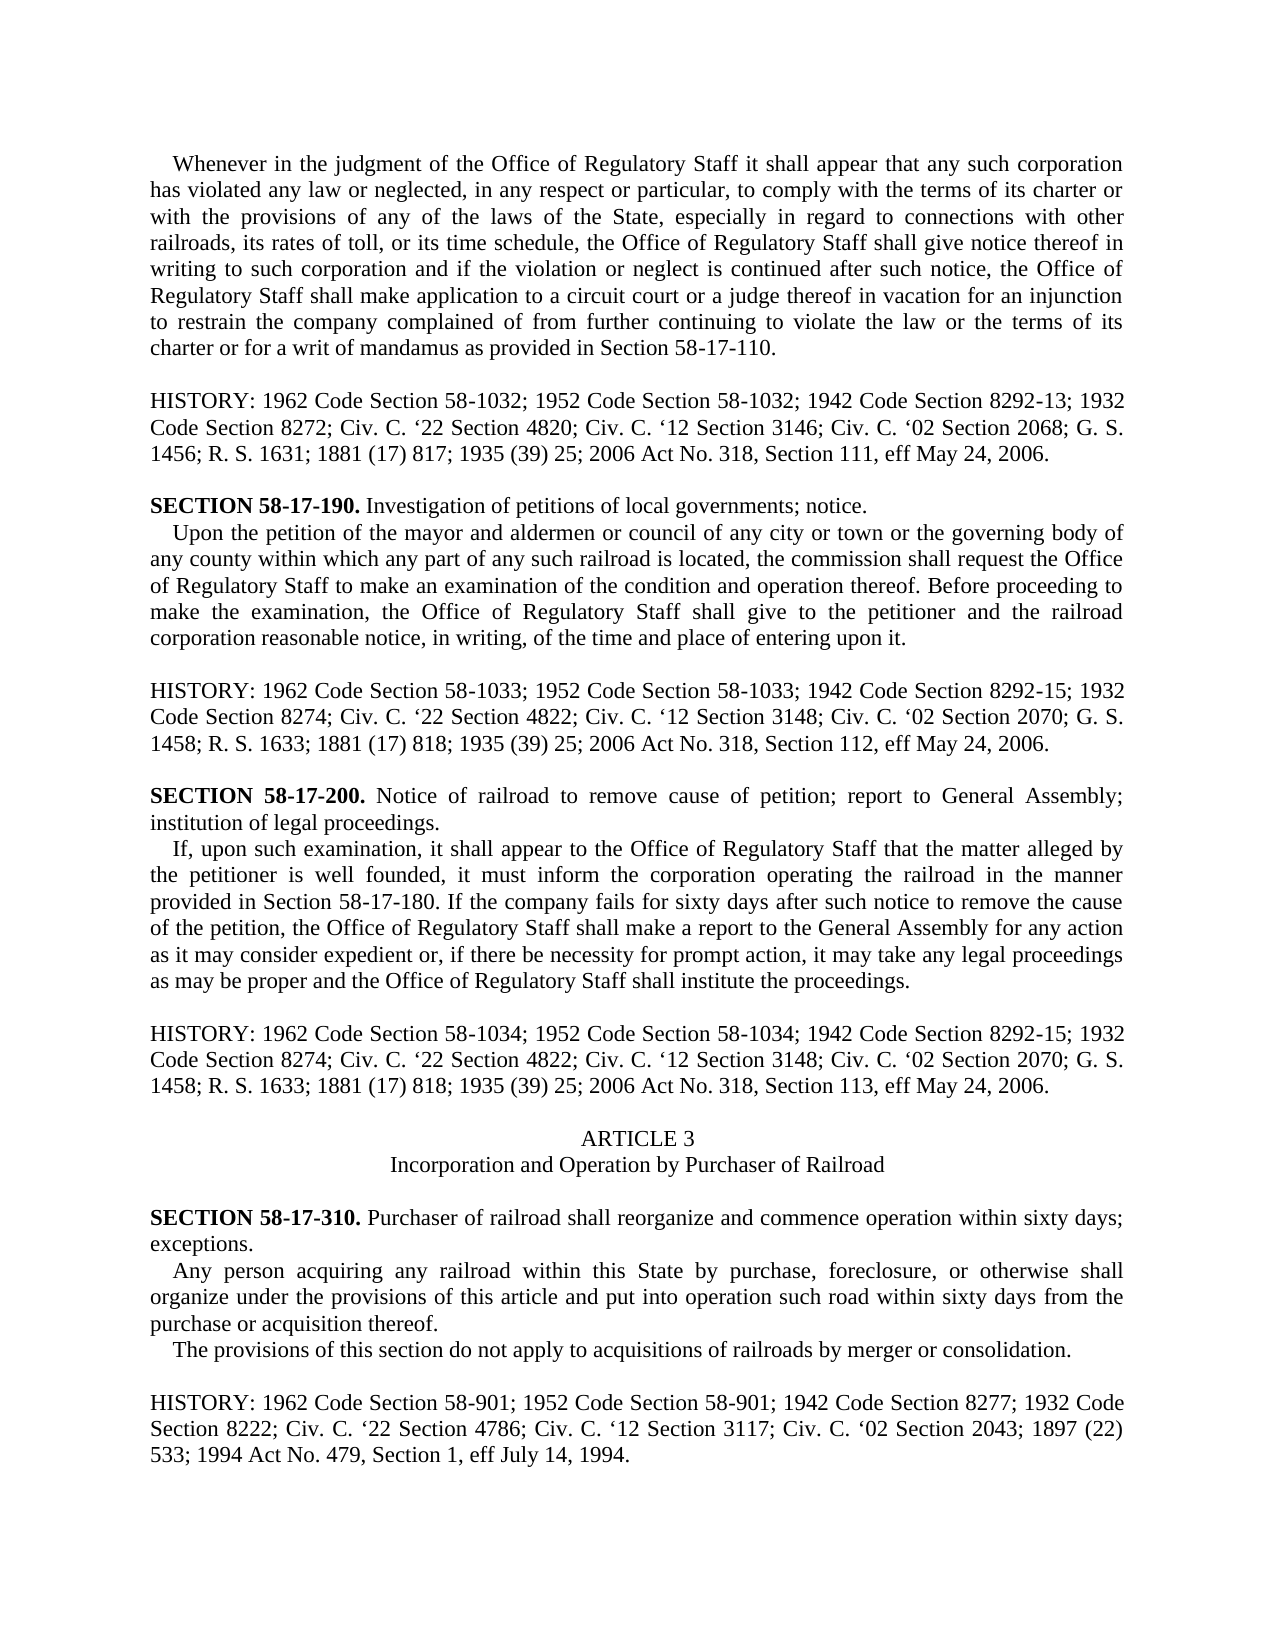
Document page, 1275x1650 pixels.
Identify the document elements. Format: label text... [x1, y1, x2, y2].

text SECTION 58-17-190. Investigation of petitions of local governments; notice. [150, 493, 1125, 519]
text The provisions of this section do not apply to acquisitions of railroads by merger or consolidation. [150, 1336, 1125, 1362]
text Incorporation and Operation by Purchaser of Railroad [150, 1151, 1125, 1178]
text HISTORY: 1962 Code Section 58-1034; 1952 Code Section 58-1034; 1942 Code Section 8292-15; 1932 Code Section 8274; Civ. C. ‘22 Section 4822; Civ. C. ‘12 Section 3148; Civ. C. ‘02 Section 2070; G. S. 1458; R. S. 1633; 1881 (17) 818; 1935 (39) 25; 2006 Act No. 318, Section 113, eff May 24, 2006. [150, 1020, 1125, 1099]
text ARTICLE 3 [150, 1125, 1125, 1151]
text If, upon such examination, it shall appear to the Office of Regulatory Staff that the matter alleged by the petitioner is well founded, it must inform the corporation operating the railroad in the manner provided in Section 58-17-180. If the company fails for sixty days after such notice to remove the cause of the petition, the Office of Regulatory Staff shall make a report to the General Assembly for any action as it may consider expedient or, if there be necessity for prompt action, it may take any legal proceedings as may be proper and the Office of Regulatory Staff shall institute the proceedings. [150, 835, 1125, 993]
text HISTORY: 1962 Code Section 58-901; 1952 Code Section 58-901; 1942 Code Section 8277; 1932 Code Section 8222; Civ. C. ‘22 Section 4786; Civ. C. ‘12 Section 3117; Civ. C. ‘02 Section 2043; 1897 (22) 533; 1994 Act No. 479, Section 1, eff July 14, 1994. [150, 1389, 1125, 1468]
text SECTION 58-17-200. Notice of railroad to remove cause of petition; report to General Assembly; institution of legal proceedings. [150, 782, 1125, 835]
text Any person acquiring any railroad within this State by purchase, foreclosure, or otherwise shall organize under the provisions of this article and put into operation such road within sixty days from the purchase or acquisition thereof. [150, 1257, 1125, 1336]
text HISTORY: 1962 Code Section 58-1032; 1952 Code Section 58-1032; 1942 Code Section 8292-13; 1932 Code Section 8272; Civ. C. ‘22 Section 4820; Civ. C. ‘12 Section 3146; Civ. C. ‘02 Section 2068; G. S. 1456; R. S. 1631; 1881 (17) 817; 1935 (39) 25; 2006 Act No. 318, Section 111, eff May 24, 2006. [150, 387, 1125, 466]
text Upon the petition of the mayor and aldermen or council of any city or town or the governing body of any county within which any part of any such railroad is located, the commission shall request the Office of Regulatory Staff to make an examination of the condition and operation thereof. Before proceeding to make the examination, the Office of Regulatory Staff shall give to the petitioner and the railroad corporation reasonable notice, in writing, of the time and place of entering upon it. [150, 519, 1125, 651]
text SECTION 58-17-310. Purchaser of railroad shall reorganize and commence operation within sixty days; exceptions. [150, 1204, 1125, 1257]
text HISTORY: 1962 Code Section 58-1033; 1952 Code Section 58-1033; 1942 Code Section 8292-15; 1932 Code Section 8274; Civ. C. ‘22 Section 4822; Civ. C. ‘12 Section 3148; Civ. C. ‘02 Section 2070; G. S. 1458; R. S. 1633; 1881 (17) 818; 1935 (39) 25; 2006 Act No. 318, Section 112, eff May 24, 2006. [150, 677, 1125, 756]
text Whenever in the judgment of the Office of Regulatory Staff it shall appear that any such corporation has violated any law or neglected, in any respect or particular, to comply with the terms of its charter or with the provisions of any of the laws of the State, especially in regard to connections with other railroads, its rates of toll, or its time schedule, the Office of Regulatory Staff shall give notice thereof in writing to such corporation and if the violation or neglect is continued after such notice, the Office of Regulatory Staff shall make application to a circuit court or a judge thereof in vacation for an injunction to restrain the company complained of from further continuing to violate the law or the terms of its charter or for a writ of mandamus as provided in Section 58-17-110. [150, 150, 1125, 361]
